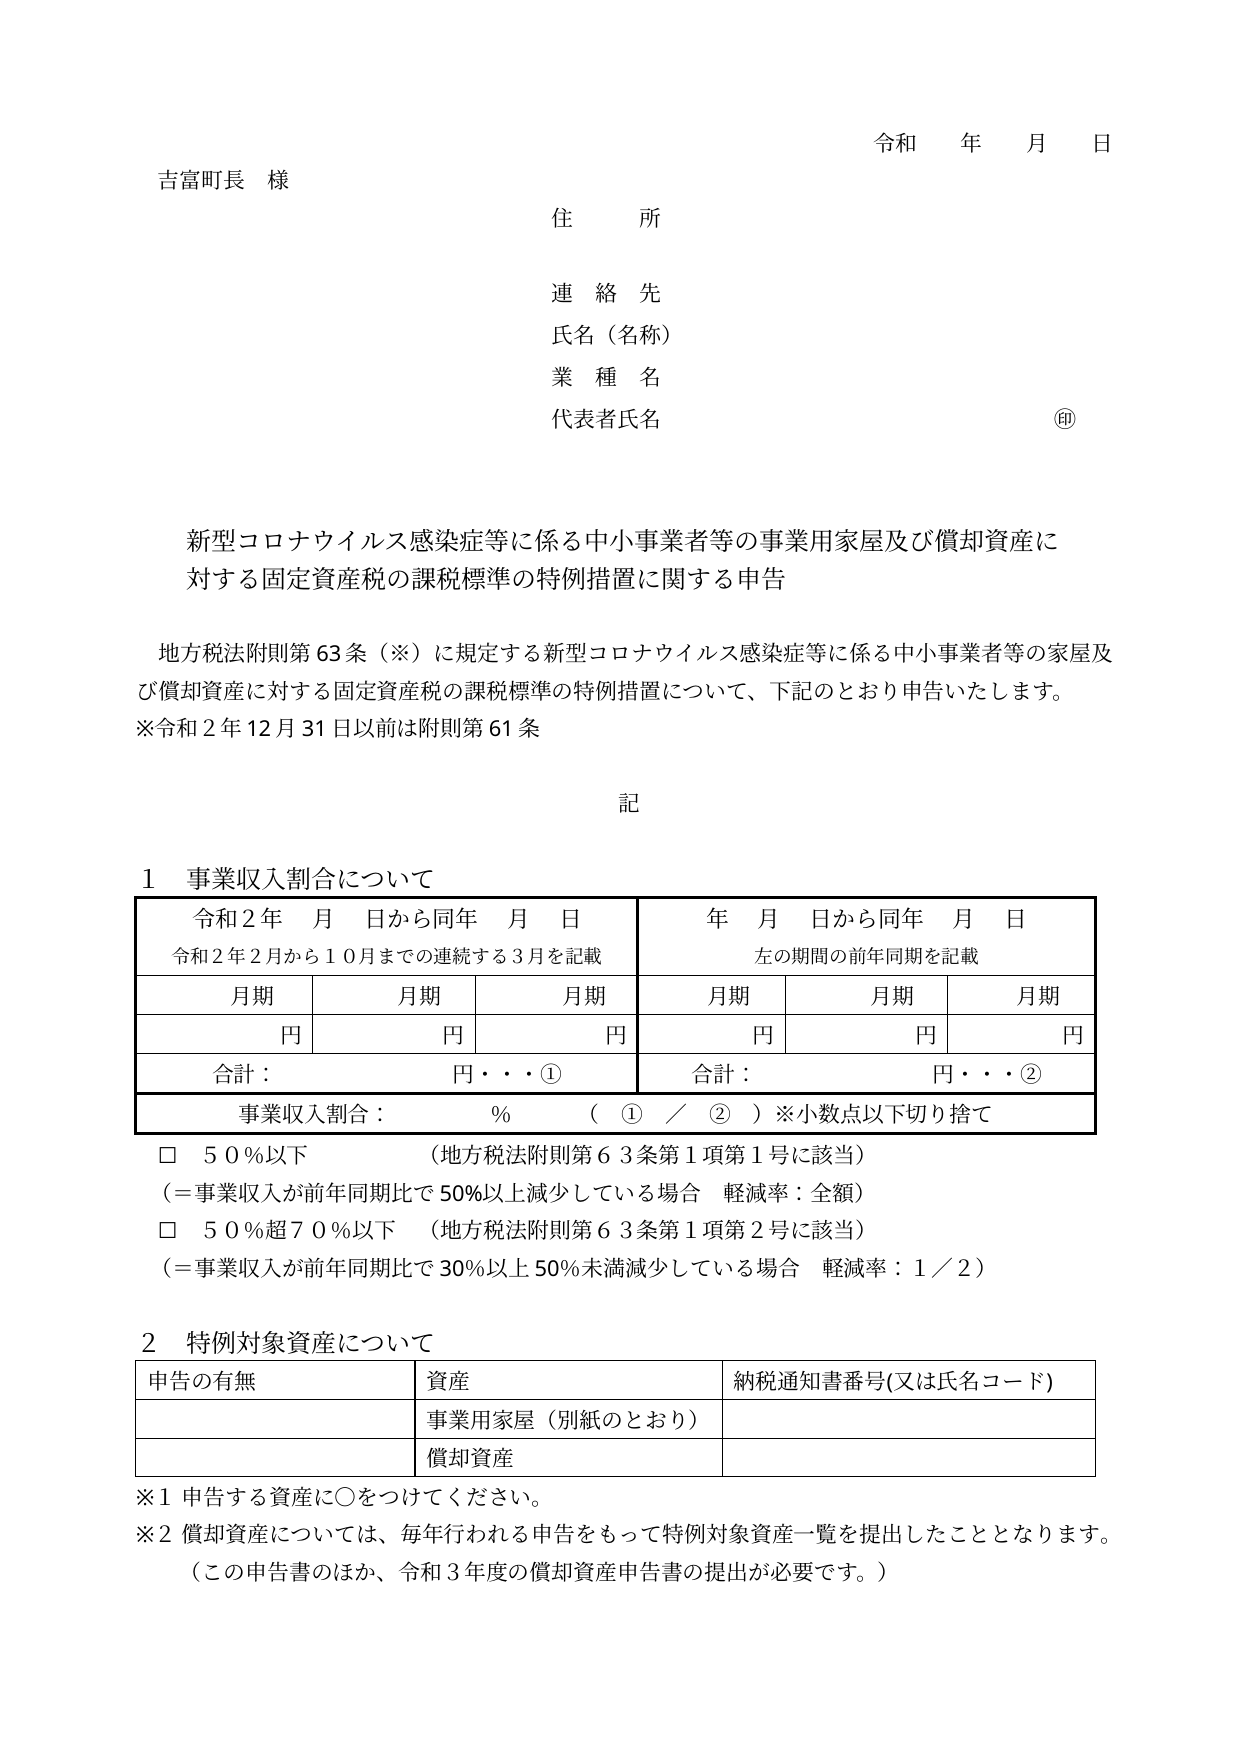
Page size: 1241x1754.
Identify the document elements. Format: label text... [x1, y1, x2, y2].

text ☐ ５０％以下 （地方税法附則第６３条第１項第１号に該当） [136, 1135, 1122, 1173]
table_header 資産 [416, 1361, 722, 1399]
table_cell 月期 [639, 976, 785, 1014]
table_header 納税通知書番号(又は氏名コード) [723, 1361, 1095, 1399]
text 氏名（名称） [136, 315, 1122, 353]
text 住 所 [136, 198, 969, 235]
table_cell [723, 1439, 1095, 1476]
text 業 種 名 [136, 357, 1122, 395]
table_cell 合計： 円・・・② [639, 1054, 1094, 1092]
table_cell 月期 [948, 976, 1094, 1014]
text ☐ ５０％超７０％以下 （地方税法附則第６３条第１項第２号に該当） [136, 1210, 1122, 1248]
text ※１ 申告する資産に○をつけてください。 [136, 1477, 1122, 1514]
text 令和 年 月 日 [136, 123, 1113, 160]
table_cell 月期 [476, 976, 636, 1014]
table_cell 円 [476, 1015, 636, 1053]
text ※２ 償却資産については、毎年行われる申告をもって特例対象資産一覧を提出したこととなります。 [136, 1514, 1113, 1552]
table_cell 事業用家屋（別紙のとおり） [416, 1400, 722, 1437]
table_cell 月期 [313, 976, 475, 1014]
table_cell 償却資産 [416, 1439, 722, 1476]
text 新型コロナウイルス感染症等に係る中小事業者等の事業用家屋及び償却資産に [136, 521, 1122, 558]
table_cell 円 [313, 1015, 475, 1053]
text （＝事業収入が前年同期比で30％以上50％未満減少している場合 軽減率：１／２） [136, 1248, 1122, 1285]
text （この申告書のほか、令和３年度の償却資産申告書の提出が必要です。） [136, 1552, 1122, 1589]
text （＝事業収入が前年同期比で50%以上減少している場合 軽減率：全額） [136, 1173, 1122, 1210]
text ２ 特例対象資産について [136, 1323, 1122, 1360]
table_cell 円 [786, 1015, 947, 1053]
text 対する固定資産税の課税標準の特例措置に関する申告 [136, 558, 1122, 596]
table_cell [723, 1400, 1095, 1437]
table_header 申告の有無 [136, 1361, 414, 1399]
text 記 [136, 783, 1122, 821]
text 地方税法附則第63条（※）に規定する新型コロナウイルス感染症等に係る中小事業者等の家屋及び償却資産に対する固定資産税の課税標準の特例措置について、下記のとおり申告いたします。 [136, 633, 1113, 708]
table_cell 円 [639, 1015, 785, 1053]
table_cell 円 [948, 1015, 1094, 1053]
text 吉富町長 様 [136, 160, 1122, 198]
table_cell 合計： 円・・・① [137, 1054, 636, 1092]
table_cell 円 [137, 1015, 312, 1053]
table_header 令和２年 月 日から同年 月 日 令和２年２月から１０月までの連続する３月を記載 [137, 899, 636, 975]
table_cell [136, 1439, 414, 1476]
table_header 年 月 日から同年 月 日 左の期間の前年同期を記載 [639, 899, 1094, 975]
table_cell 月期 [137, 976, 312, 1014]
table_cell 月期 [786, 976, 947, 1014]
text 代表者氏名 ㊞ [136, 399, 1137, 437]
text 連 絡 先 [136, 273, 1122, 310]
table_cell [136, 1400, 414, 1437]
text ※令和２年12月31日以前は附則第61条 [136, 708, 1122, 746]
text １ 事業収入割合について [136, 858, 1122, 896]
table_cell 事業収入割合： ％ （ ① ／ ② ）※小数点以下切り捨て [137, 1095, 1094, 1132]
